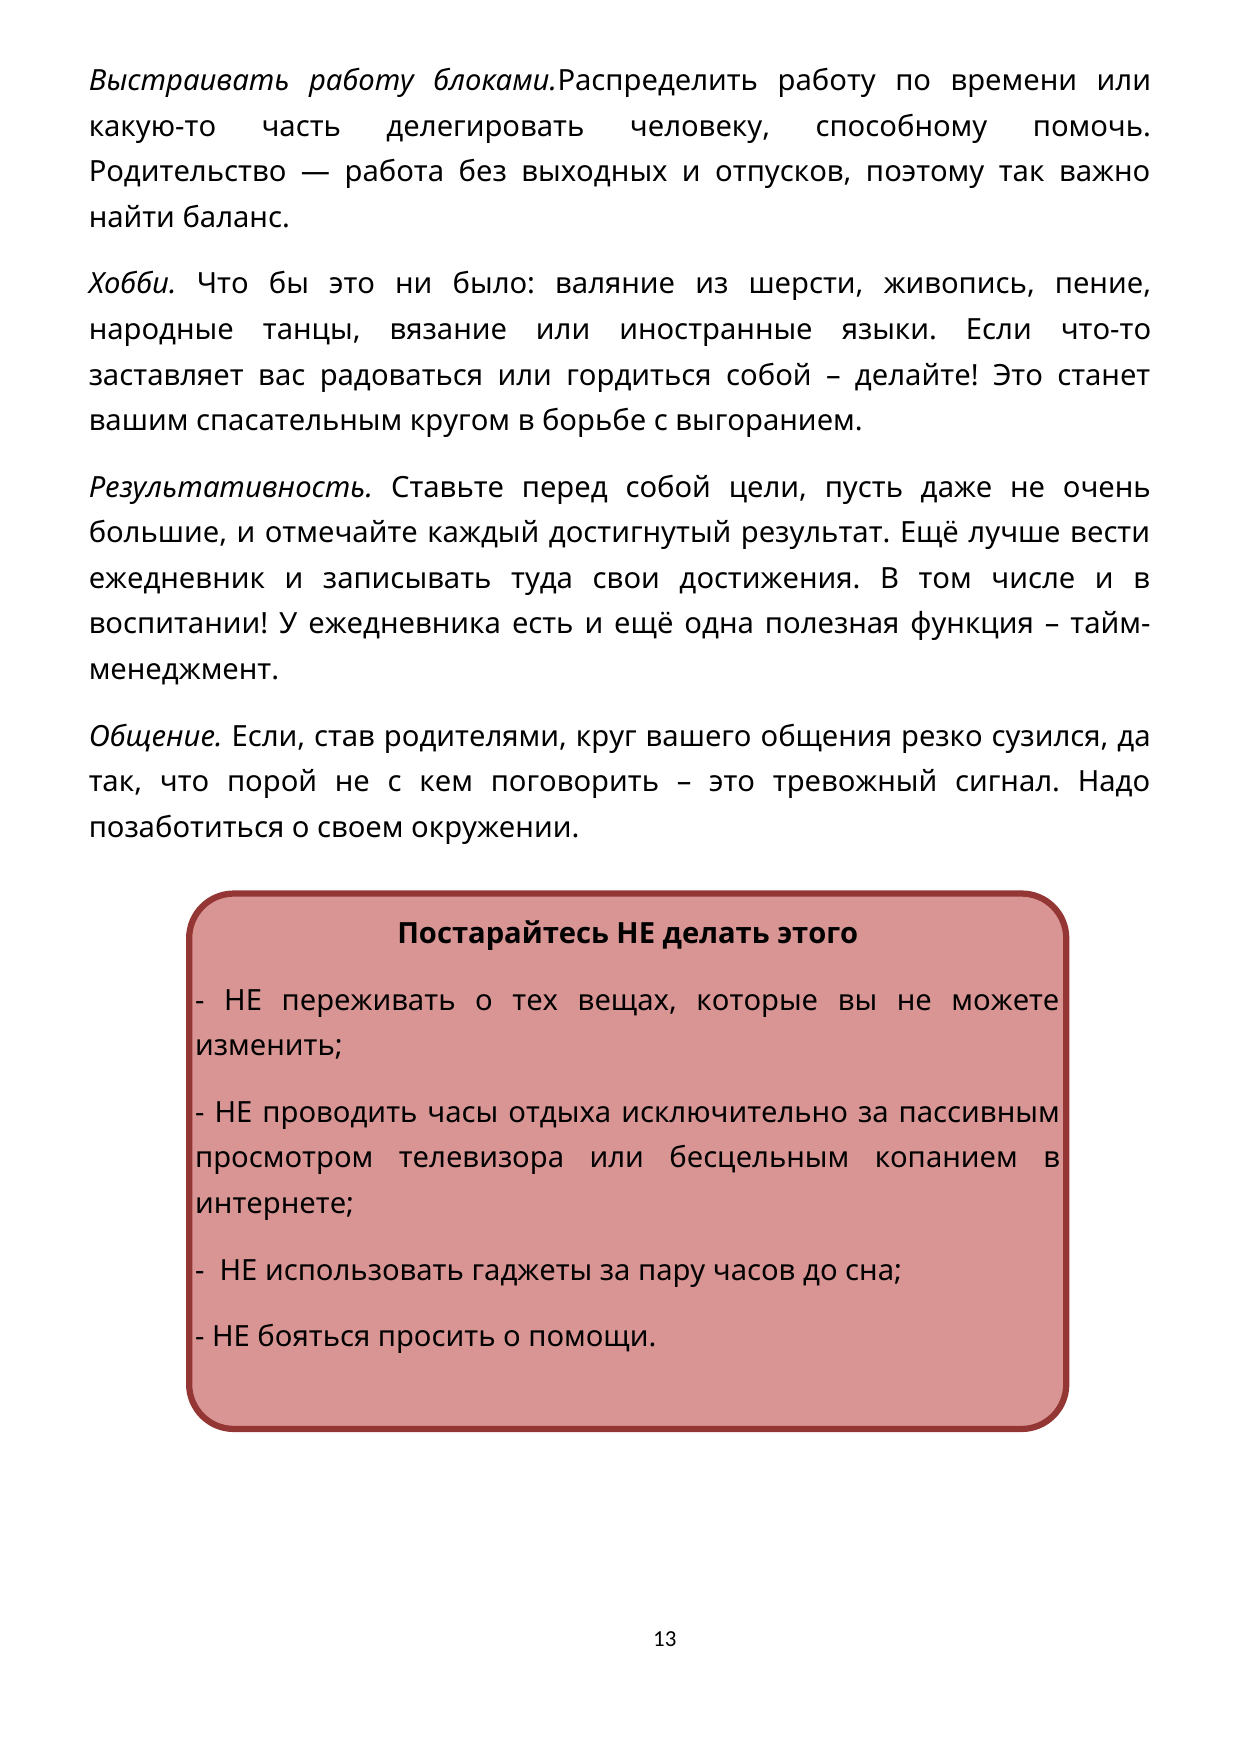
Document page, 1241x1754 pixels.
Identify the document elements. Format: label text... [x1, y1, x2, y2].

text Результативность. Ставьте перед собой цели, пусть даже не очень большие, и отмечайте каждый достигнутый результат. Ещё лучше вести ежедневник и записывать туда свои достижения. В том числе и в воспитании! У ежедневника есть и ещё одна полезная функция – тайм-менеджмент. [88, 466, 1152, 688]
text Общение. Если, став родителями, круг вашего общения резко сузился, да так, что порой не с кем поговорить – это тревожный сигнал. Надо позаботиться о своем окружении. [88, 715, 1152, 846]
text Хобби. Что бы это ни было: валяние из шерсти, живопись, пение, народные танцы, вязание или иностранные языки. Если что-то заставляет вас радоваться или гордиться собой – делайте! Это станет вашим спасательным кругом в борьбе с выгоранием. [88, 262, 1152, 439]
text Выстраивать работу блоками.Распределить работу по времени или какую-то часть делегировать человеку, способному помочь. Родительство — работа без выходных и отпусков, поэтому так важно найти баланс. [88, 59, 1152, 236]
